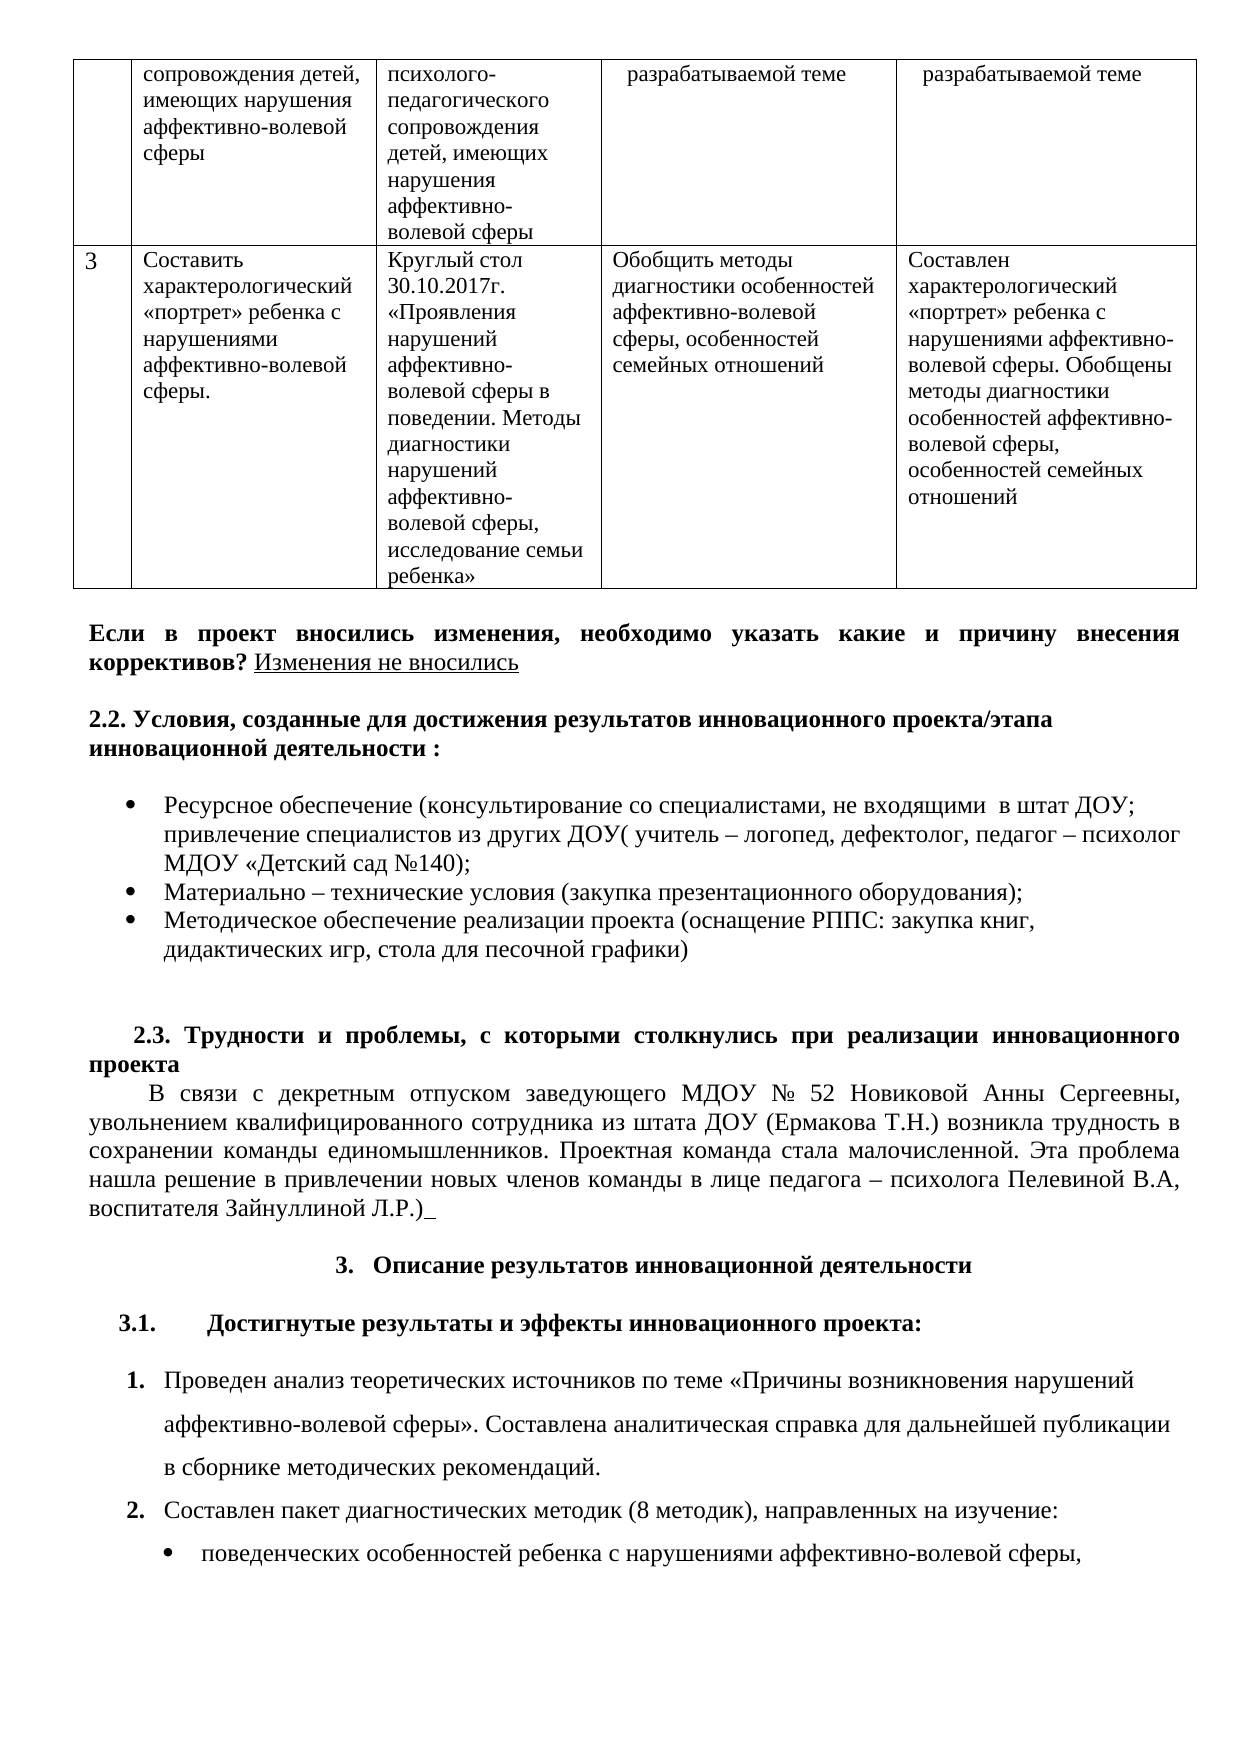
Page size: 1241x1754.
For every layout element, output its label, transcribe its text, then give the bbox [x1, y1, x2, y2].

list Достигнутые результаты и эффекты инновационного проекта: [118, 1308, 1181, 1337]
table_cell 3 [74, 246, 131, 588]
table_cell Круглый стол 30.10.2017г. «Проявления нарушений аффективно-волевой сферы в поведении. Методы диагностики нарушений аффективно-волевой сферы, исследование семьи ребенка» [377, 246, 601, 588]
text В связи с декретным отпуском заведующего МДОУ № 52 Новиковой Анны Сергеевны, увольнением квалифицированного сотрудника из штата ДОУ (Ермакова Т.Н.) возникла трудность в сохранении команды единомышленников. Проектная команда стала малочисленной. Эта проблема нашла решение в привлечении новых членов команды в лице педагога – психолога Пелевиной В.А, воспитателя Зайнуллиной Л.Р.) [89, 1078, 1181, 1222]
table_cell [377, 60, 601, 245]
list поведенческих особенностей ребенка с нарушениями аффективно-волевой сферы, [164, 1538, 1181, 1567]
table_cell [897, 60, 1196, 245]
list Проведен анализ теоретических источников по теме «Причины возникновения нарушений аффективно-волевой сферы». Составлена аналитическая справка для дальнейшей публикации в сборнике методических рекомендаций. [126, 1366, 1181, 1481]
table_cell Обобщить методы диагностики особенностей аффективно-волевой сферы, особенностей семейных отношений [602, 246, 896, 588]
list Составлен пакет диагностических методик (8 методик), направленных на изучение: [126, 1495, 1181, 1524]
table_cell 2 [74, 60, 131, 245]
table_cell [132, 60, 376, 245]
list Ресурсное обеспечение (консультирование со специалистами, не входящими в штат ДОУ; привлечение специалистов из других ДОУ( учитель – логопед, дефектолог, педагог – психолог МДОУ «Детский сад №140); [126, 791, 1181, 877]
table_cell Составить характерологический «портрет» ребенка с нарушениями аффективно-волевой сферы. [132, 246, 376, 588]
list Материально – технические условия (закупка презентационного оборудования); [126, 877, 1181, 906]
text 2.3. Трудности и проблемы, с которыми столкнулись при реализации инновационного проекта [89, 1021, 1181, 1078]
list Методическое обеспечение реализации проекта (оснащение РППС: закупка книг, дидактических игр, стола для песочной графики) [126, 906, 1181, 963]
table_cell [602, 60, 896, 245]
list Описание результатов инновационной деятельности [126, 1251, 1181, 1279]
text 2.2. Условия, созданные для достижения результатов инновационного проекта/этапа инновационной деятельности : [89, 704, 1181, 762]
table_cell Составлен характерологический «портрет» ребенка с нарушениями аффективно-волевой сферы. Обобщены методы диагностики особенностей аффективно-волевой сферы, особенностей семейных отношений [897, 246, 1196, 588]
text Если в проект вносились изменения, необходимо указать какие и причину внесения коррективов? Изменения не вносились [89, 618, 1181, 676]
